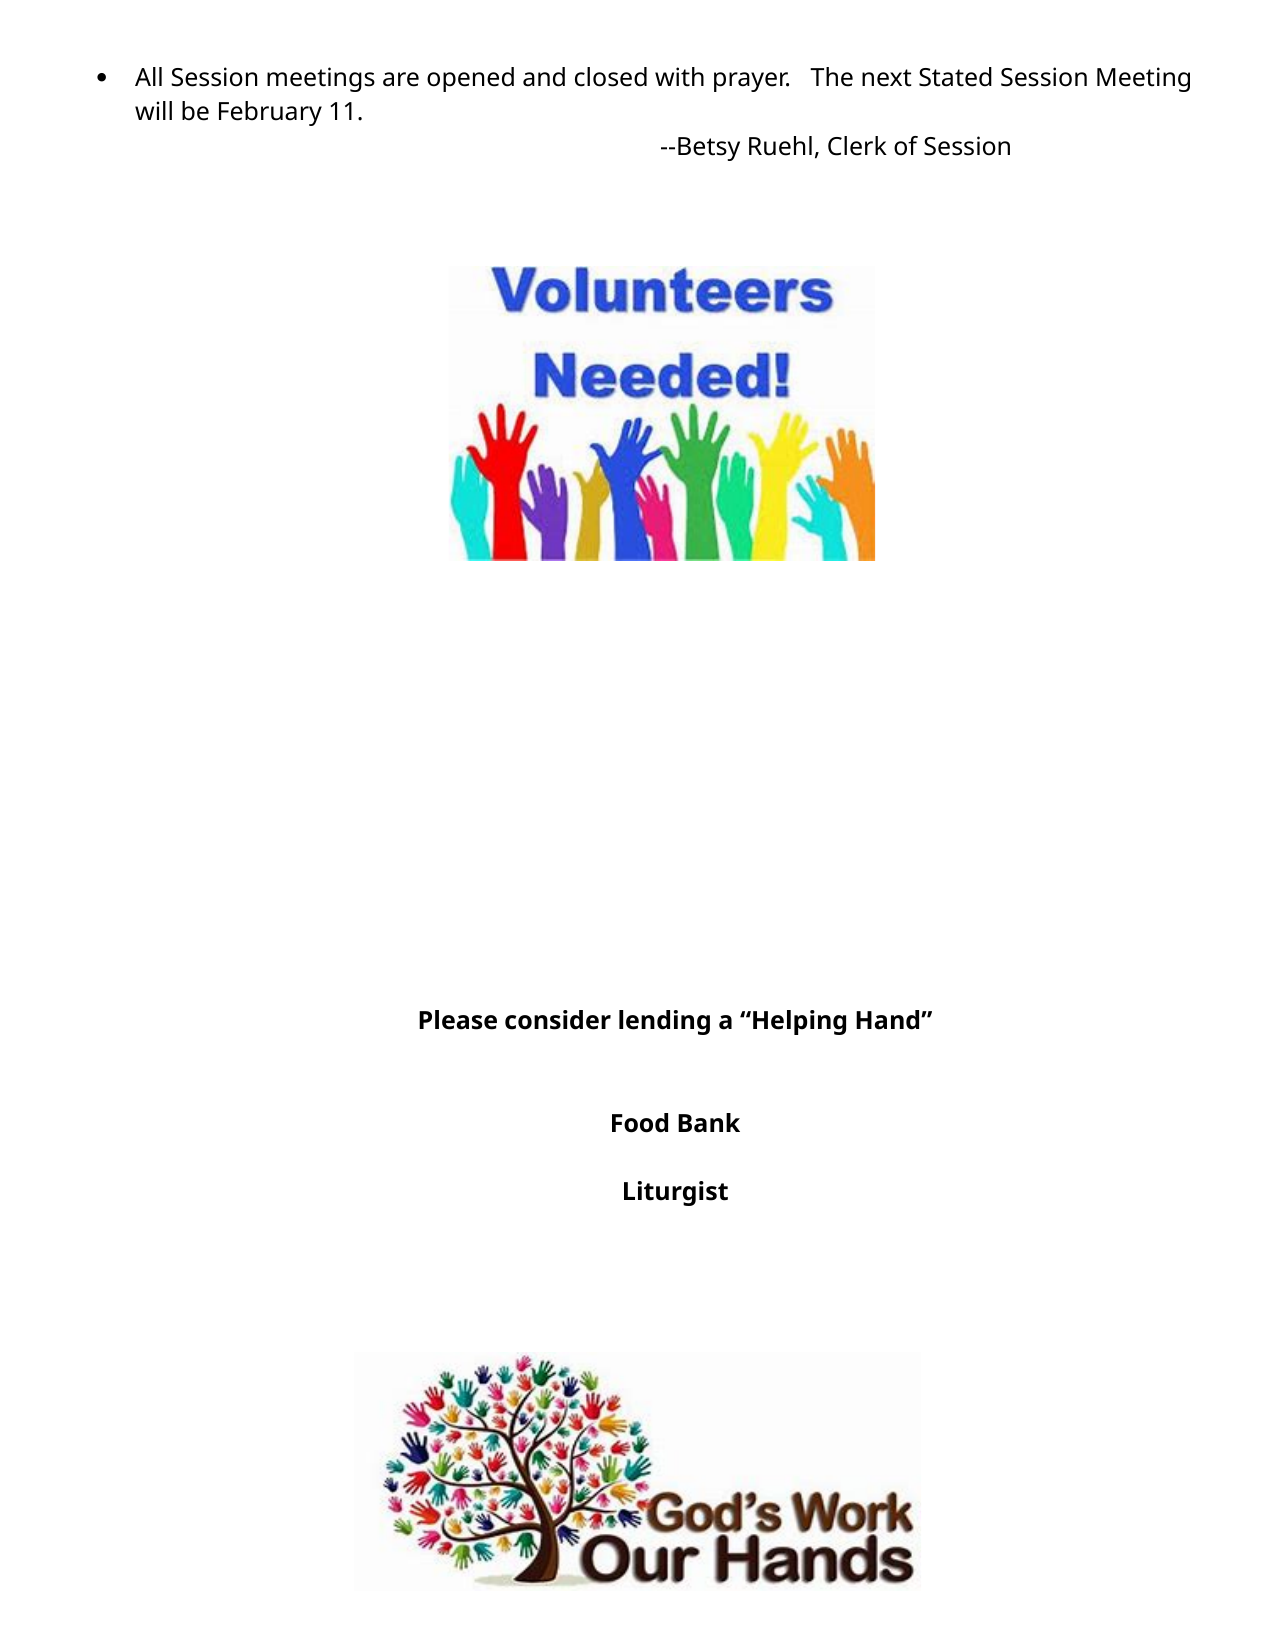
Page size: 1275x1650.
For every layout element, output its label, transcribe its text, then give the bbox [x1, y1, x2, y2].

picture [353, 1352, 922, 1591]
list All Session meetings are opened and closed with prayer. The next Stated Session Meeting will be February 11. [97, 60, 1215, 128]
picture [448, 266, 876, 561]
text Please consider lending a “Helping Hand” [135, 1003, 1215, 1037]
text Liturgist [135, 1173, 1215, 1207]
text Food Bank [135, 1105, 1215, 1139]
text --Betsy Ruehl, Clerk of Session [660, 128, 1215, 162]
